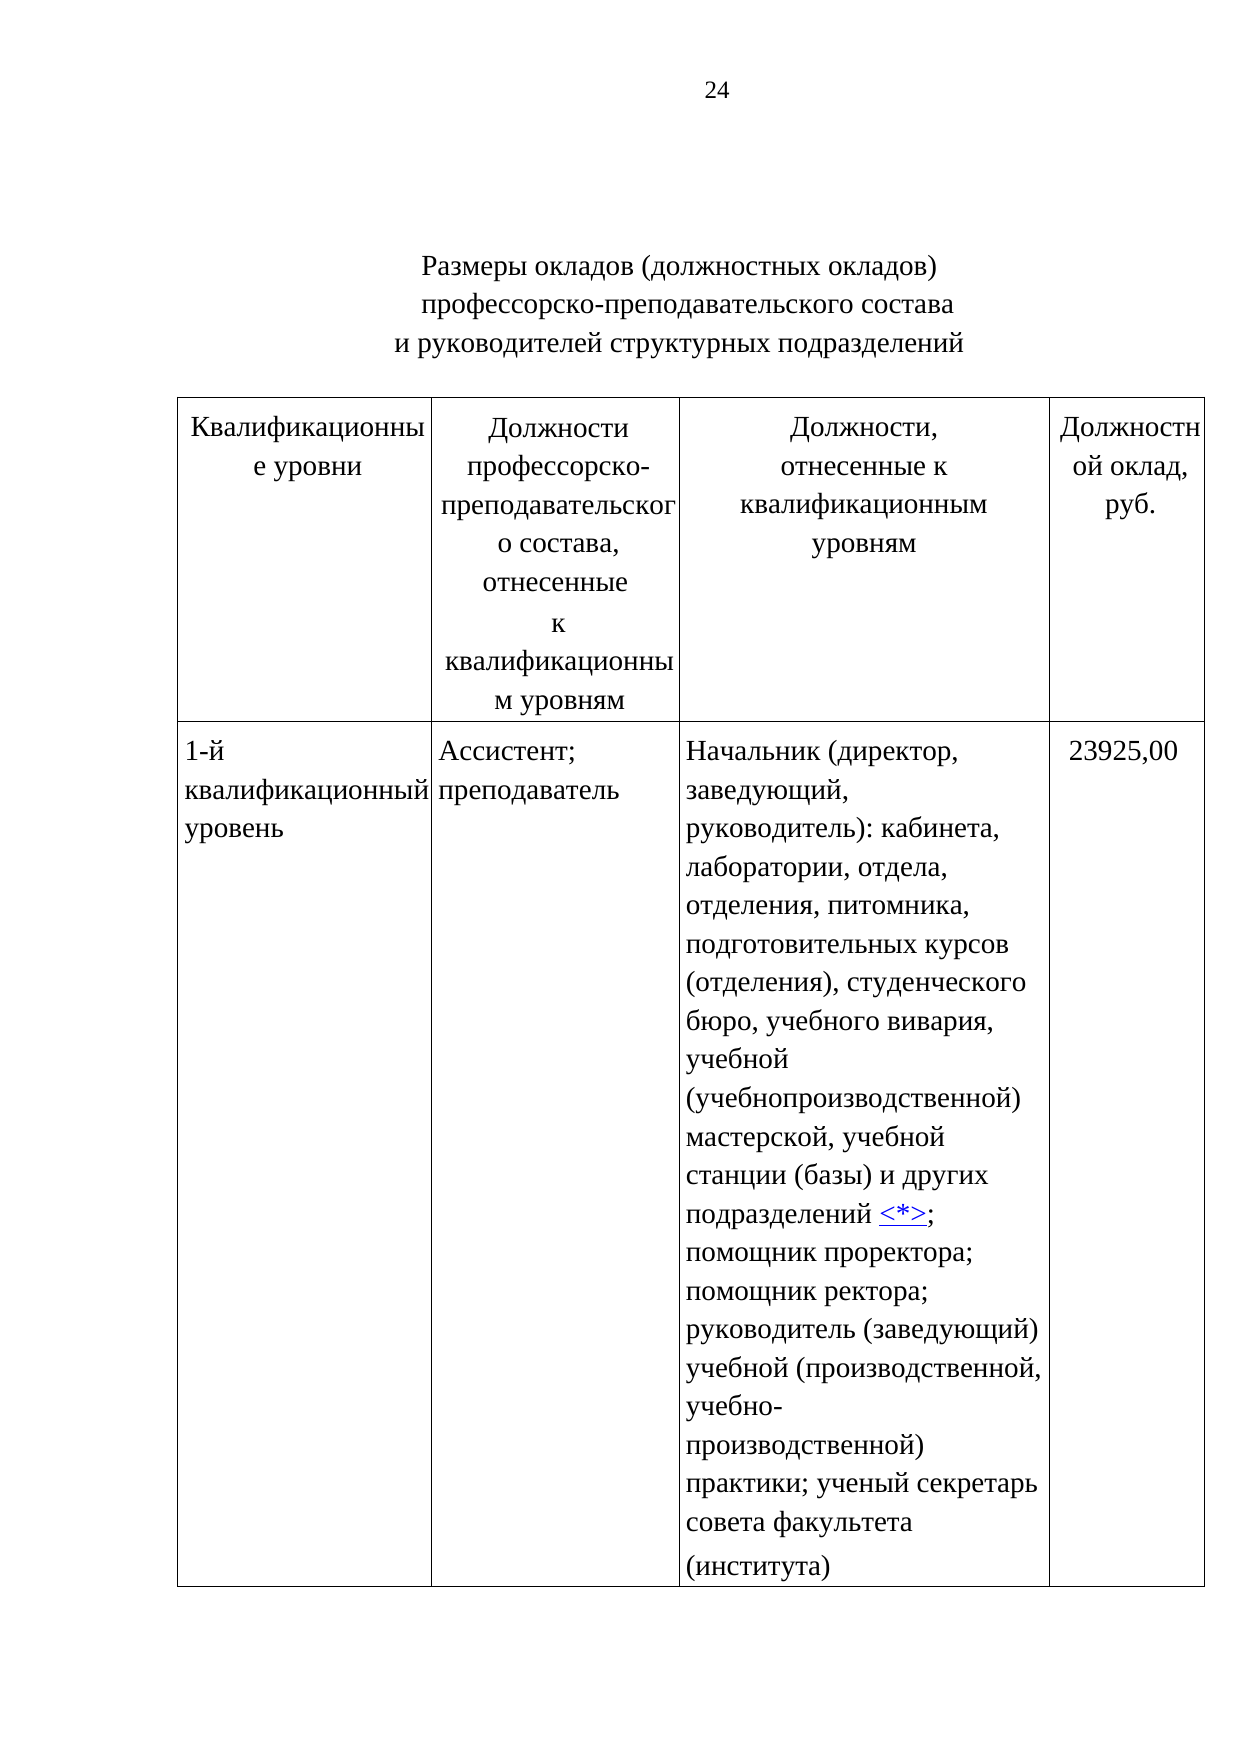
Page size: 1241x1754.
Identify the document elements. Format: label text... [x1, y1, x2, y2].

text профессорско-преподавательского состава [413, 286, 1182, 320]
text и руководителей структурных подразделений [394, 325, 1182, 358]
table_cell 1-й квалификационный уровень [178, 722, 431, 1586]
table_cell Начальник (директор, заведующий, руководитель): кабинета, лаборатории, отдела, отделения, питомника, подготовительных курсов (отделения), студенческого бюро, учебного вивария, учебной (учебнопроизводственной) мастерской, учебной станции (базы) и других подразделений <*>; помощник проректора; помощник ректора; руководитель (заведующий) учебной (производственной, учебно- производственной) практики; ученый секретарь совета факультета (института) [680, 722, 1049, 1586]
table_header Должностной оклад, руб. [1050, 398, 1204, 721]
table_header Квалификационные уровни [178, 398, 431, 721]
table_header Должности, отнесенные к квалификационным уровням [680, 398, 1049, 721]
table_cell 23925,00 [1050, 722, 1204, 1586]
text Размеры окладов (должностных окладов) [413, 248, 1182, 281]
table_header Должности профессорско- преподавательского состава, отнесенные к квалификационным уровням [432, 398, 679, 721]
table_cell Ассистент; преподаватель [432, 722, 679, 1586]
